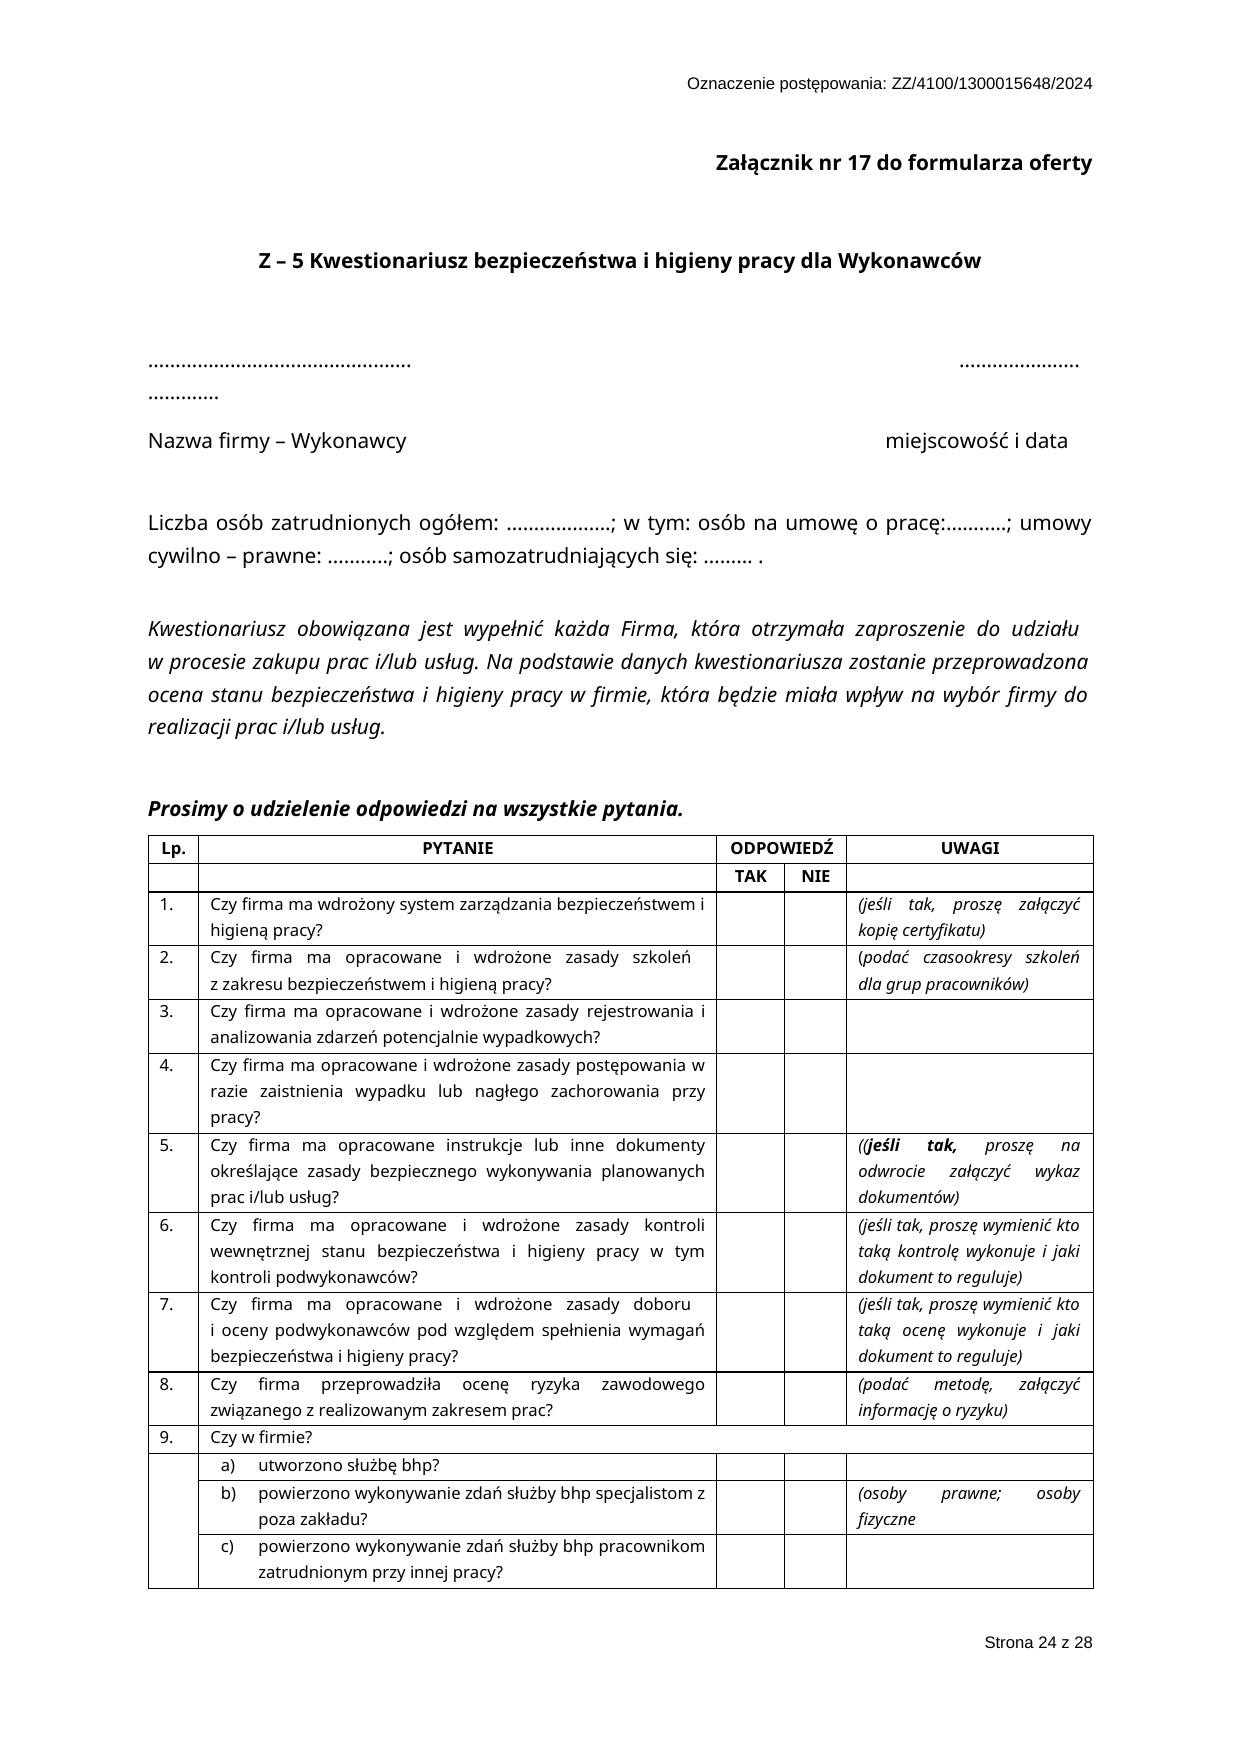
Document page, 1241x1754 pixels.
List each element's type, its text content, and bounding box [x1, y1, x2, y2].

table_cell 1. [149, 893, 198, 945]
table_cell Czy firma ma wdrożony system zarządzania bezpieczeństwem i higieną pracy? [199, 893, 716, 945]
table_cell powierzono wykonywanie zdań służby bhp specjalistom z poza zakładu? [199, 1481, 716, 1534]
table_cell [717, 1535, 784, 1588]
table_cell [717, 1454, 784, 1480]
table_cell [717, 1481, 784, 1534]
table_cell (jeśli tak, proszę wymienić kto taką kontrolę wykonuje i jaki dokument to reguluje) [847, 1213, 1093, 1292]
text …………………………………..……. ………………….……….… [148, 345, 1093, 406]
table_cell [199, 864, 716, 891]
text Z – 5 Kwestionariusz bezpieczeństwa i higieny pracy dla Wykonawców [148, 246, 1093, 274]
table_cell 8. [149, 1373, 198, 1425]
table_cell [717, 1213, 784, 1292]
table_cell [717, 946, 784, 999]
table_cell 9. [149, 1426, 198, 1453]
table_header UWAGI [847, 836, 1093, 863]
table_cell [847, 1454, 1093, 1480]
table_cell 2. [149, 946, 198, 999]
table_cell Czy firma ma opracowane i wdrożone zasady szkoleń z zakresu bezpieczeństwem i higieną pracy? [199, 946, 716, 999]
text Nazwa firmy – Wykonawcy miejscowość i data [148, 427, 1093, 455]
table_cell (osoby prawne; osoby fizyczne [847, 1481, 1093, 1534]
table_cell [785, 1213, 846, 1292]
table_cell ((jeśli tak, proszę na odwrocie załączyć wykaz dokumentów) [847, 1134, 1093, 1212]
table_cell [717, 1054, 784, 1132]
table_cell [717, 893, 784, 945]
table_cell [149, 864, 198, 891]
table_cell [785, 1054, 846, 1132]
table_cell [785, 946, 846, 999]
table_cell Czy firma ma opracowane instrukcje lub inne dokumenty określające zasady bezpiecznego wykonywania planowanych prac i/lub usług? [199, 1134, 716, 1212]
table_cell [785, 1454, 846, 1480]
table_cell [717, 1373, 784, 1425]
table_header PYTANIE [199, 836, 716, 863]
table_cell [847, 1054, 1093, 1132]
text Załącznik nr 17 do formularza oferty [148, 148, 1093, 176]
table_cell [785, 1293, 846, 1371]
table_cell (jeśli tak, proszę wymienić kto taką ocenę wykonuje i jaki dokument to reguluje) [847, 1293, 1093, 1371]
table_cell Czy w firmie? [199, 1426, 1093, 1453]
table_cell 4. [149, 1054, 198, 1132]
table_cell Czy firma ma opracowane i wdrożone zasady postępowania w razie zaistnienia wypadku lub nagłego zachorowania przy pracy? [199, 1054, 716, 1132]
list Liczba osób zatrudnionych ogółem: ……………….; w tym: osób na umowę o pracę:…….….; umowy cywilno – prawne: ….…....; osób samozatrudniających się: ……… . [148, 508, 1093, 569]
table_cell [717, 1134, 784, 1212]
table_cell Czy firma ma opracowane i wdrożone zasady kontroli wewnętrznej stanu bezpieczeństwa i higieny pracy w tym kontroli podwykonawców? [199, 1213, 716, 1292]
table_cell [785, 1481, 846, 1534]
table_cell [847, 1535, 1093, 1588]
table_cell Czy firma ma opracowane i wdrożone zasady rejestrowania i analizowania zdarzeń potencjalnie wypadkowych? [199, 1000, 716, 1053]
table_cell [785, 1000, 846, 1053]
table_cell 6. [149, 1213, 198, 1292]
table_cell 5. [149, 1134, 198, 1212]
table_cell TAK [717, 864, 784, 891]
table_cell [847, 864, 1093, 891]
table_cell 7. [149, 1293, 198, 1371]
table_cell [785, 1134, 846, 1212]
table_cell [717, 1293, 784, 1371]
table_cell (podać metodę, załączyć informację o ryzyku) [847, 1373, 1093, 1425]
text Kwestionariusz obowiązana jest wypełnić każda Firma, która otrzymała zaproszenie do udziału w procesie zakupu prac i/lub usług. Na podstawie danych kwestionariusza zostanie przeprowadzona ocena stanu bezpieczeństwa i higieny pracy w firmie, która będzie miała wpływ na wybór firmy do realizacji prac i/lub usług. [148, 614, 1093, 741]
table_cell [847, 1000, 1093, 1053]
table_cell Czy firma ma opracowane i wdrożone zasady doboru i oceny podwykonawców pod względem spełnienia wymagań bezpieczeństwa i higieny pracy? [199, 1293, 716, 1371]
table_cell [785, 1535, 846, 1588]
table_cell [149, 1454, 198, 1588]
table_cell [785, 1373, 846, 1425]
table_header Lp. [149, 836, 198, 863]
table_header ODPOWIEDŹ [717, 836, 846, 863]
table_cell NIE [785, 864, 846, 891]
table_cell (jeśli tak, proszę załączyć kopię certyfikatu) [847, 893, 1093, 945]
text Prosimy o udzielenie odpowiedzi na wszystkie pytania. [148, 794, 1093, 823]
table_cell utworzono służbę bhp? [199, 1454, 716, 1480]
table_cell (podać czasookresy szkoleń dla grup pracowników) [847, 946, 1093, 999]
table_cell 3. [149, 1000, 198, 1053]
table_cell [785, 893, 846, 945]
table_cell [717, 1000, 784, 1053]
table_cell powierzono wykonywanie zdań służby bhp pracownikom zatrudnionym przy innej pracy? [199, 1535, 716, 1588]
table_cell Czy firma przeprowadziła ocenę ryzyka zawodowego związanego z realizowanym zakresem prac? [199, 1373, 716, 1425]
